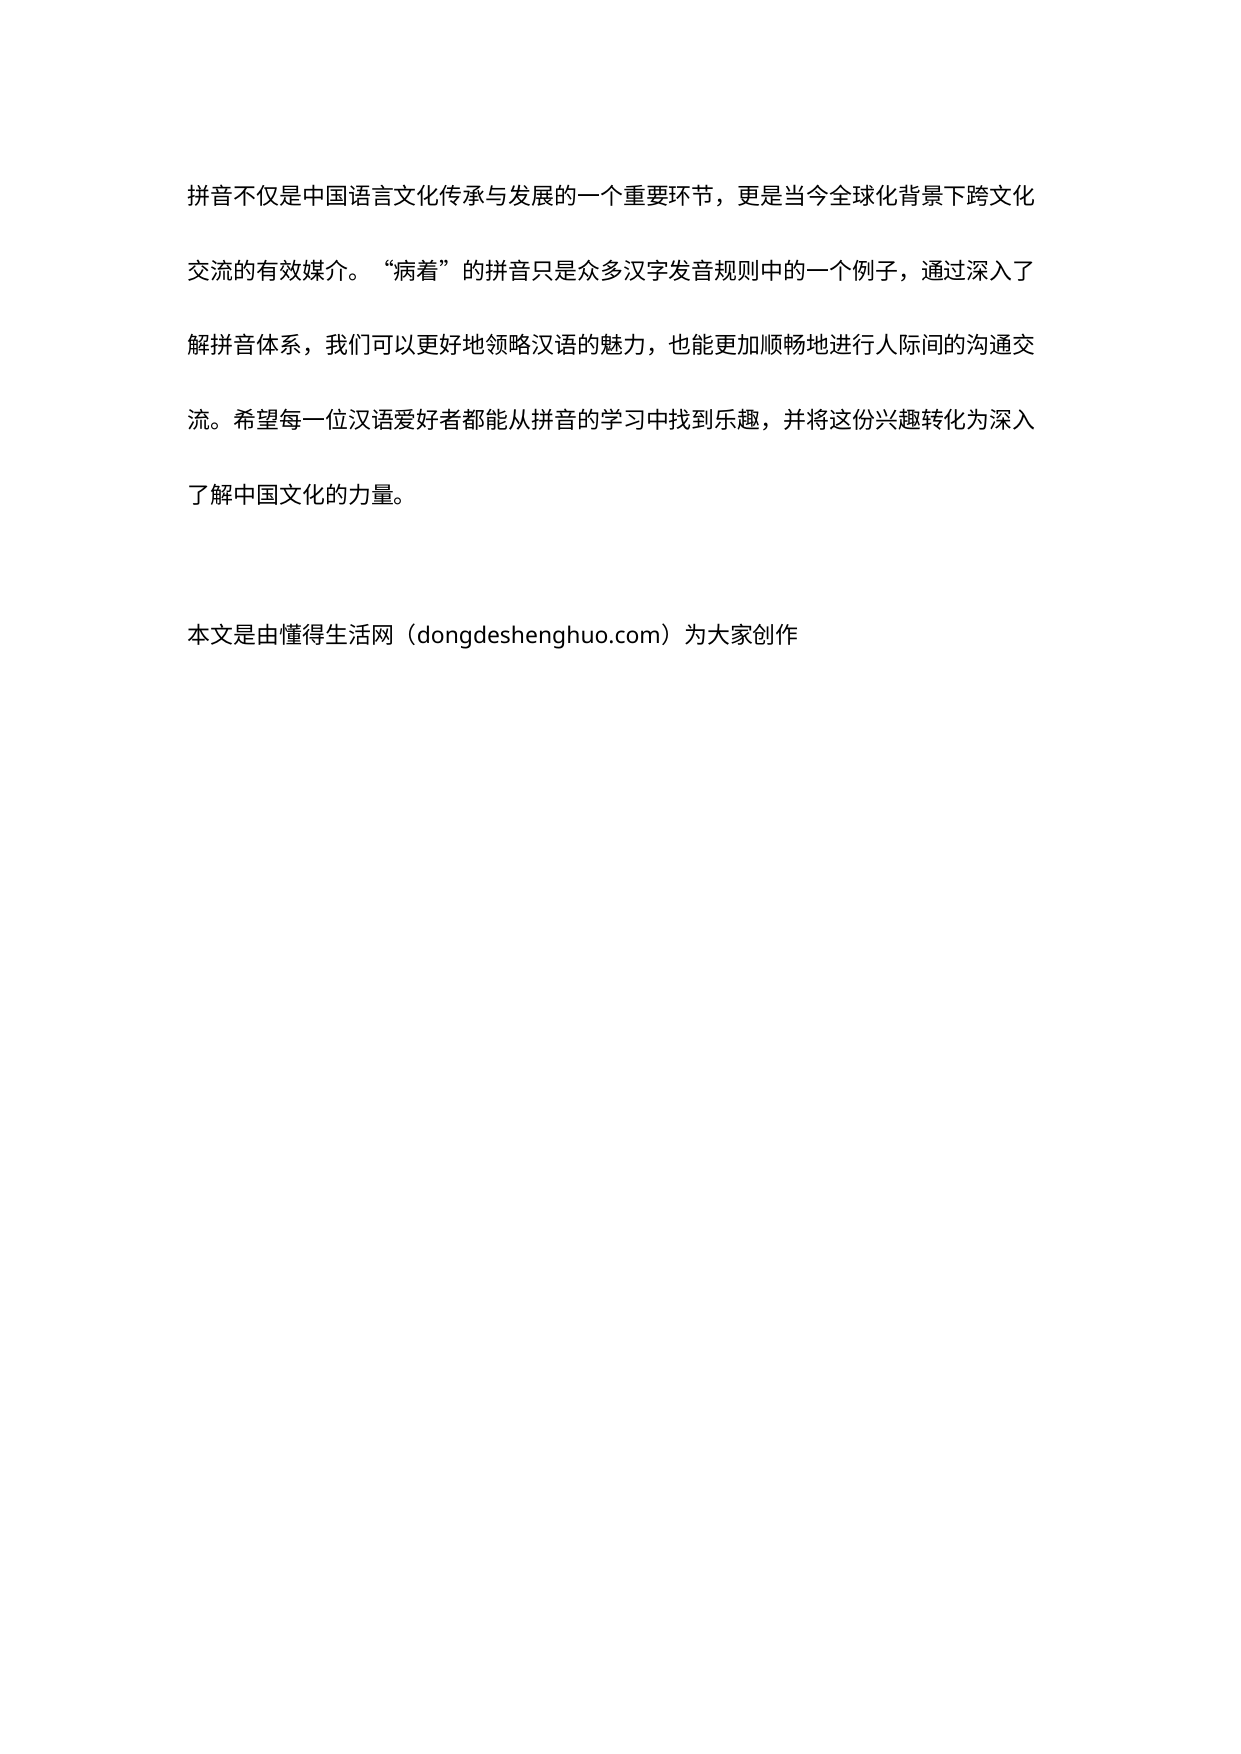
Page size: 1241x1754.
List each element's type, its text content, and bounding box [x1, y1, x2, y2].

text 拼音不仅是中国语言文化传承与发展的一个重要环节，更是当今全球化背景下跨文化交流的有效媒介。“病着”的拼音只是众多汉字发音规则中的一个例子，通过深入了解拼音体系，我们可以更好地领略汉语的魅力，也能更加顺畅地进行人际间的沟通交流。希望每一位汉语爱好者都能从拼音的学习中找到乐趣，并将这份兴趣转化为深入了解中国文化的力量。 [187, 162, 1053, 526]
text 本文是由懂得生活网（dongdeshenghuo.com）为大家创作 [187, 601, 1053, 666]
